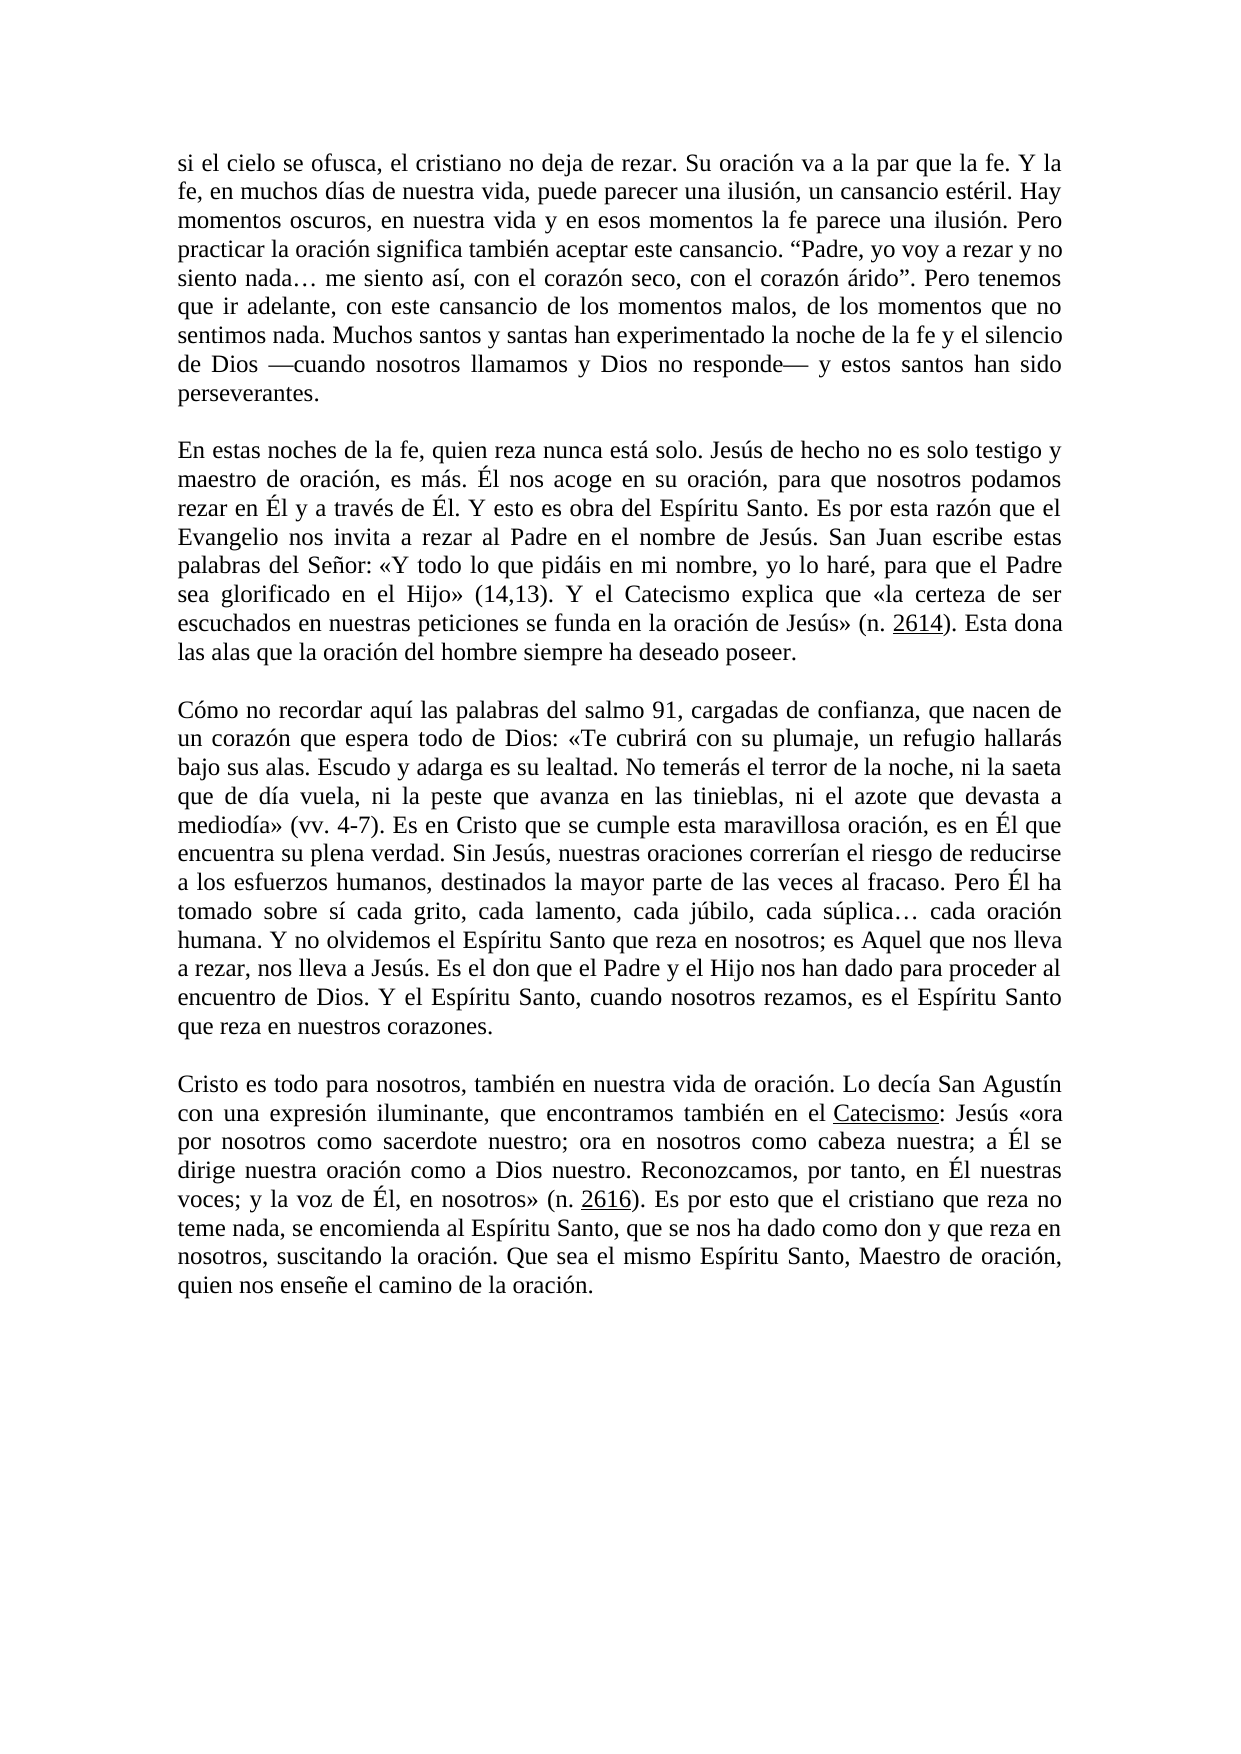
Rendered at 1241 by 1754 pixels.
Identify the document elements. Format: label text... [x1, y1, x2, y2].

text En estas noches de la fe, quien reza nunca está solo. Jesús de hecho no es solo testigo y maestro de oración, es más. Él nos acoge en su oración, para que nosotros podamos rezar en Él y a través de Él. Y esto es obra del Espíritu Santo. Es por esta razón que el Evangelio nos invita a rezar al Padre en el nombre de Jesús. San Juan escribe estas palabras del Señor: «Y todo lo que pidáis en mi nombre, yo lo haré, para que el Padre sea glorificado en el Hijo» (14,13). Y el Catecismo explica que «la certeza de ser escuchados en nuestras peticiones se funda en la oración de Jesús» (n. 2614). Esta dona las alas que la oración del hombre siempre ha deseado poseer. [177, 436, 1063, 666]
text Cristo es todo para nosotros, también en nuestra vida de oración. Lo decía San Agustín con una expresión iluminante, que encontramos también en el Catecismo: Jesús «ora por nosotros como sacerdote nuestro; ora en nosotros como cabeza nuestra; a Él se dirige nuestra oración como a Dios nuestro. Reconozcamos, por tanto, en Él nuestras voces; y la voz de Él, en nosotros» (n. 2616). Es por esto que el cristiano que reza no teme nada, se encomienda al Espíritu Santo, que se nos ha dado como don y que reza en nosotros, suscitando la oración. Que sea el mismo Espíritu Santo, Maestro de oración, quien nos enseñe el camino de la oración. [177, 1069, 1063, 1299]
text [177, 148, 1063, 406]
text Cómo no recordar aquí las palabras del salmo 91, cargadas de confianza, que nacen de un corazón que espera todo de Dios: «Te cubrirá con su plumaje, un refugio hallarás bajo sus alas. Escudo y adarga es su lealtad. No temerás el terror de la noche, ni la saeta que de día vuela, ni la peste que avanza en las tinieblas, ni el azote que devasta a mediodía» (vv. 4-7). Es en Cristo que se cumple esta maravillosa oración, es en Él que encuentra su plena verdad. Sin Jesús, nuestras oraciones correrían el riesgo de reducirse a los esfuerzos humanos, destinados la mayor parte de las veces al fracaso. Pero Él ha tomado sobre sí cada grito, cada lamento, cada júbilo, cada súplica… cada oración humana. Y no olvidemos el Espíritu Santo que reza en nosotros; es Aquel que nos lleva a rezar, nos lleva a Jesús. Es el don que el Padre y el Hijo nos han dado para proceder al encuentro de Dios. Y el Espíritu Santo, cuando nosotros rezamos, es el Espíritu Santo que reza en nuestros corazones. [177, 695, 1063, 1040]
